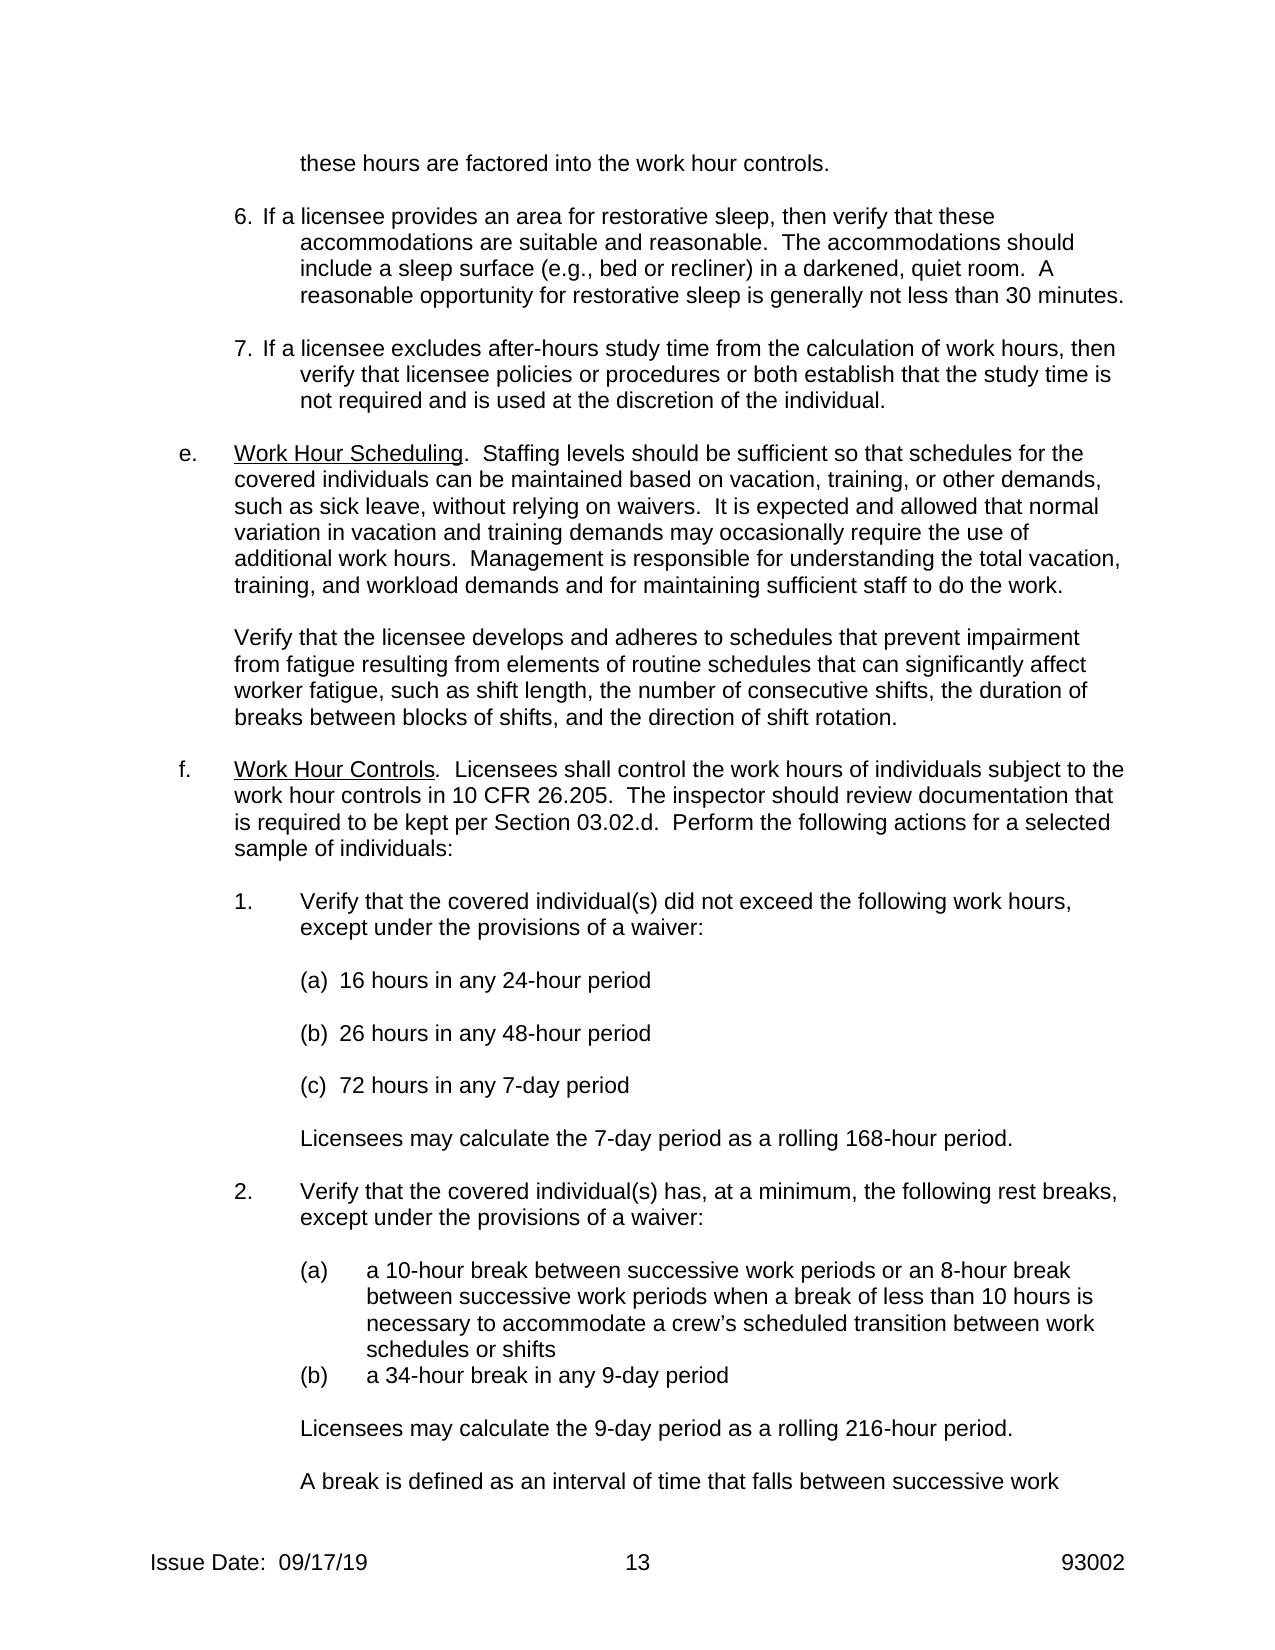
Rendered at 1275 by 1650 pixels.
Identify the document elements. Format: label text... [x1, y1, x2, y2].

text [234, 1468, 1125, 1494]
list a 10-hour break between successive work periods or an 8-hour break between successive work periods when a break of less than 10 hours is necessary to accommodate a crew’s scheduled transition between work schedules or shifts [300, 1257, 1125, 1362]
text Verify that the licensee develops and adheres to schedules that prevent impairment from fatigue resulting from elements of routine schedules that can significantly affect worker fatigue, such as shift length, the number of consecutive shifts, the duration of breaks between blocks of shifts, and the direction of shift rotation. [178, 624, 1125, 730]
text Licensees may calculate the 7-day period as a rolling 168-hour period. [300, 1125, 1125, 1151]
text 2. Verify that the covered individual(s) has, at a minimum, the following rest breaks, except under the provisions of a waiver: [234, 1178, 1125, 1231]
text 1. Verify that the covered individual(s) did not exceed the following work hours, except under the provisions of a waiver: [234, 888, 1125, 941]
list 16 hours in any 24-hour period [300, 967, 1125, 993]
list If a licensee excludes after-hours study time from the calculation of work hours, then verify that licensee policies or procedures or both establish that the study time is not required and is used at the discretion of the individual. [234, 334, 1125, 413]
list a 34-hour break in any 9-day period [300, 1362, 1125, 1389]
text f. Work Hour Controls. Licensees shall control the work hours of individuals subject to the work hour controls in 10 CFR 26.205. The inspector should review documentation that is required to be kept per Section 03.02.d. Perform the following actions for a selected sample of individuals: [178, 756, 1125, 862]
text Licensees may calculate the 9-day period as a rolling 216-hour period. [234, 1415, 1125, 1441]
list 72 hours in any 7-day period [300, 1072, 1125, 1099]
text e. Work Hour Scheduling. Staffing levels should be sufficient so that schedules for the covered individuals can be maintained based on vacation, training, or other demands, such as sick leave, without relying on waivers. It is expected and allowed that normal variation in vacation and training demands may occasionally require the use of additional work hours. Management is responsible for understanding the total vacation, training, and workload demands and for maintaining sufficient staff to do the work. [178, 440, 1125, 598]
list 26 hours in any 48-hour period [300, 1020, 1125, 1046]
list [234, 150, 1125, 176]
list If a licensee provides an area for restorative sleep, then verify that these accommodations are suitable and reasonable. The accommodations should include a sleep surface (e.g., bed or recliner) in a darkened, quiet room. A reasonable opportunity for restorative sleep is generally not less than 30 minutes. [234, 203, 1125, 308]
